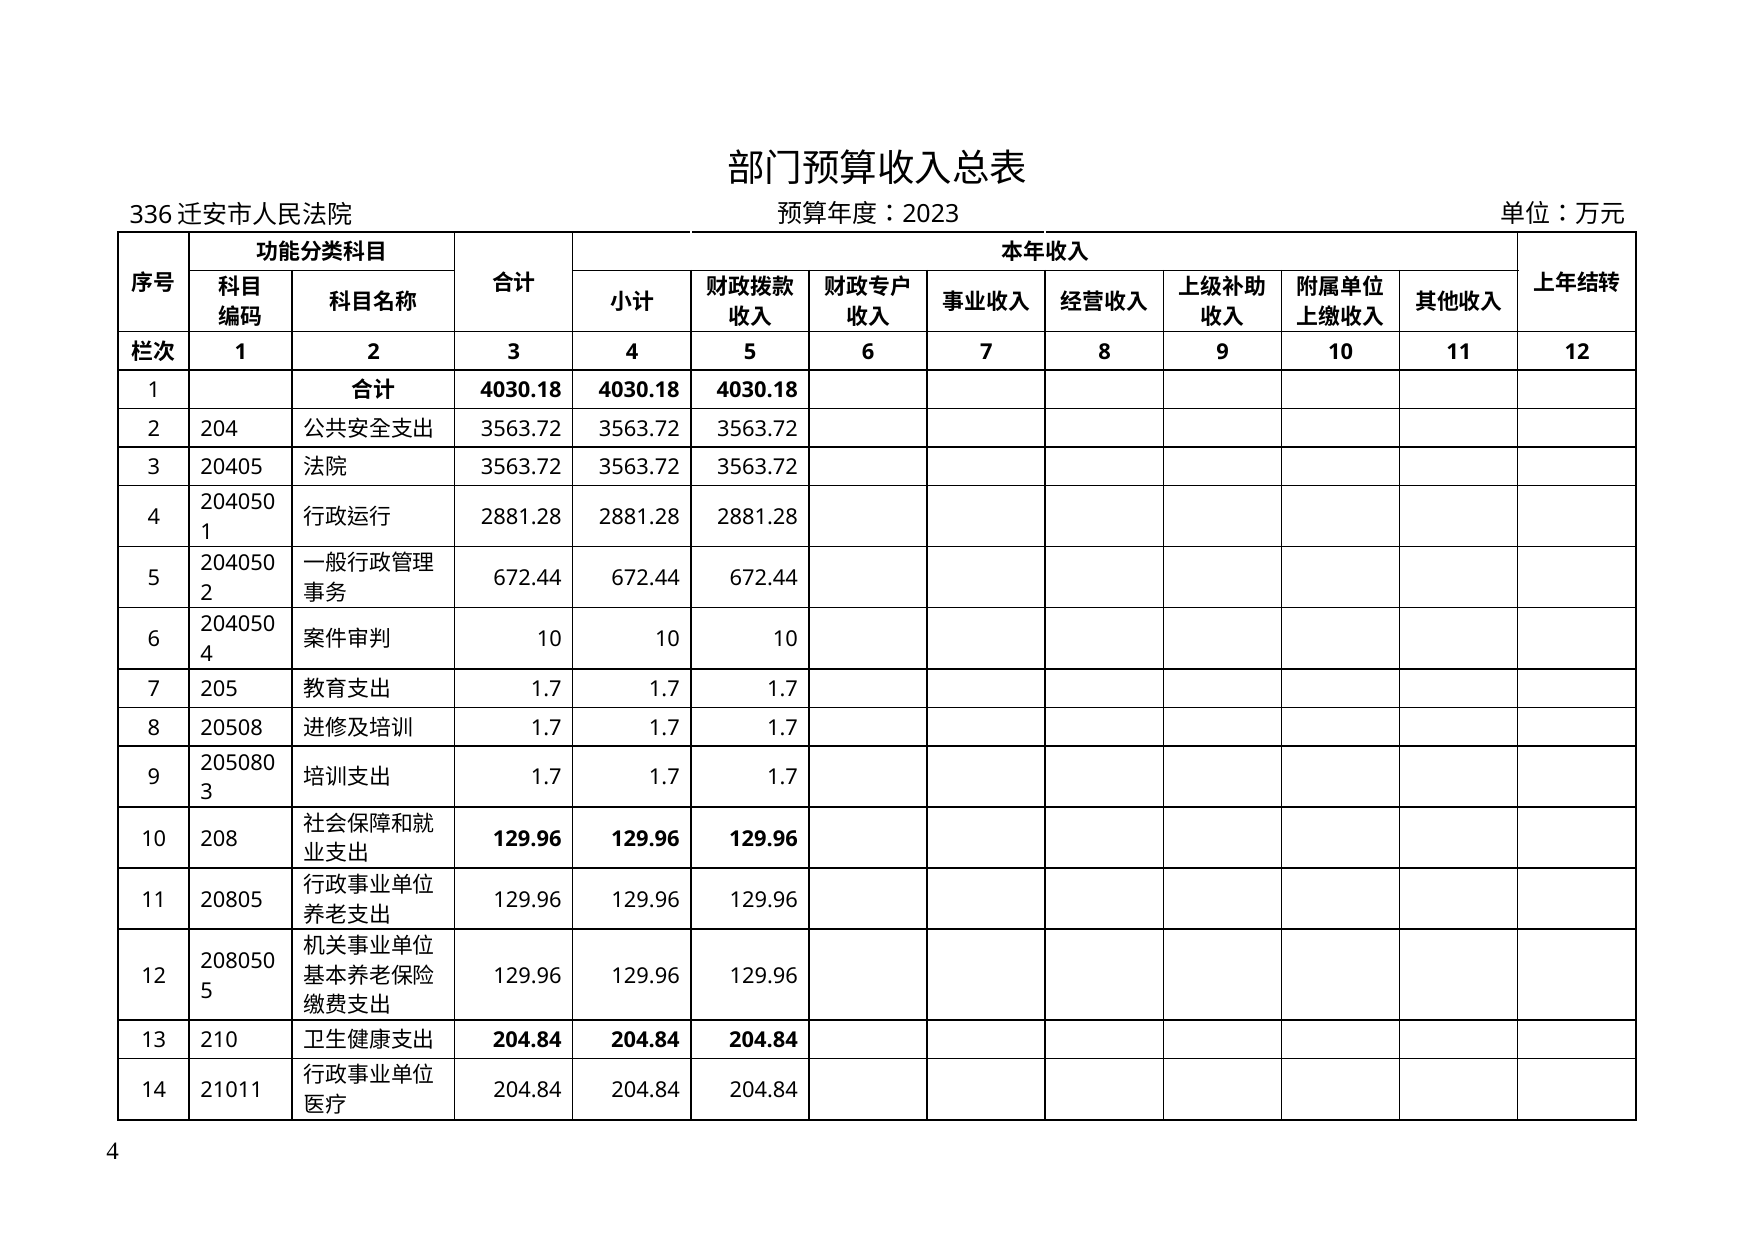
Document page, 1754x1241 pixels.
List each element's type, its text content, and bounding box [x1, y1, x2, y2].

table_cell 栏次 [119, 332, 188, 369]
table_cell [1400, 708, 1517, 745]
table_cell [1282, 747, 1399, 806]
table_cell 2881.28 [573, 486, 690, 546]
table_cell 1.7 [455, 747, 572, 806]
table_cell [1282, 808, 1399, 867]
table_cell 小计 [573, 271, 690, 331]
table_cell [1518, 409, 1635, 446]
table_cell [1518, 547, 1635, 607]
table_cell [1046, 808, 1163, 867]
table_cell [1518, 486, 1635, 546]
table_cell 1.7 [692, 747, 808, 806]
table_cell [1164, 869, 1281, 928]
table_cell [1400, 409, 1517, 446]
table_cell [928, 371, 1044, 408]
table_cell [1046, 747, 1163, 806]
table_cell 13 [119, 1021, 188, 1058]
table_header 336迁安市人民法院 [119, 195, 690, 231]
table_cell [1400, 608, 1517, 668]
table_cell 12 [119, 930, 188, 1019]
table_cell [928, 608, 1044, 668]
table_cell 210 [190, 1021, 291, 1058]
table_cell 11 [119, 869, 188, 928]
table_cell [1400, 808, 1517, 867]
table_cell [1282, 670, 1399, 706]
table_cell [1046, 869, 1163, 928]
table_cell [1282, 1059, 1399, 1119]
table_cell 上年结转 [1518, 233, 1635, 331]
table_cell [1046, 608, 1163, 668]
table_cell 9 [119, 747, 188, 806]
table_cell [810, 1059, 926, 1119]
table_cell 10 [119, 808, 188, 867]
table_cell [1400, 1021, 1517, 1058]
table_cell 672.44 [573, 547, 690, 607]
table_cell 机关事业单位基本养老保险缴费支出 [293, 930, 454, 1019]
table_cell [1164, 670, 1281, 706]
table_cell 129.96 [573, 930, 690, 1019]
table_cell [1518, 448, 1635, 484]
table_cell [928, 869, 1044, 928]
table_cell [810, 608, 926, 668]
table_cell [928, 670, 1044, 706]
table_cell [1518, 1059, 1635, 1119]
table_cell 合计 [293, 371, 454, 408]
table_cell [1518, 670, 1635, 706]
table_cell [1518, 808, 1635, 867]
table_cell 20508 [190, 708, 291, 745]
table_cell 2 [293, 332, 454, 369]
table_cell 11 [1400, 332, 1517, 369]
table_cell 3563.72 [692, 448, 808, 484]
table_cell 本年收入 [573, 233, 1517, 270]
table_cell 经营收入 [1046, 271, 1163, 331]
table_cell 合计 [455, 233, 572, 331]
table_header 预算年度：2023 [692, 195, 1044, 231]
table_cell 6 [119, 608, 188, 668]
table_cell [1046, 930, 1163, 1019]
table_cell [1046, 448, 1163, 484]
table_cell 公共安全支出 [293, 409, 454, 446]
table_cell [1282, 869, 1399, 928]
table_cell 204.84 [573, 1021, 690, 1058]
table_cell [928, 1059, 1044, 1119]
table_cell [1046, 371, 1163, 408]
table_cell 208 [190, 808, 291, 867]
table_cell [928, 708, 1044, 745]
table_cell 其他收入 [1400, 271, 1517, 331]
table_cell [190, 371, 291, 408]
table_cell 3563.72 [573, 448, 690, 484]
table_cell [1400, 371, 1517, 408]
table_cell [1518, 371, 1635, 408]
table_cell 1 [119, 371, 188, 408]
table_cell 129.96 [455, 930, 572, 1019]
table_cell 2040504 [190, 608, 291, 668]
table_cell [1400, 547, 1517, 607]
table_cell [1046, 486, 1163, 546]
table_cell 行政运行 [293, 486, 454, 546]
table_cell [1046, 1021, 1163, 1058]
table_cell [1282, 708, 1399, 745]
table_cell [1164, 547, 1281, 607]
table_cell 科目名称 [293, 271, 454, 331]
table_cell 2881.28 [455, 486, 572, 546]
table_cell 1.7 [573, 670, 690, 706]
table_cell [810, 409, 926, 446]
table_cell [1282, 1021, 1399, 1058]
table_cell 129.96 [455, 869, 572, 928]
table_cell [1282, 930, 1399, 1019]
table_cell 7 [119, 670, 188, 706]
table_cell [1164, 486, 1281, 546]
table_cell [1164, 1021, 1281, 1058]
table_cell [928, 448, 1044, 484]
table_cell 3 [119, 448, 188, 484]
table_cell [1164, 1059, 1281, 1119]
table_cell [1046, 1059, 1163, 1119]
table_cell 1.7 [692, 708, 808, 745]
table_cell [1282, 486, 1399, 546]
table_cell [928, 486, 1044, 546]
table_cell [1400, 869, 1517, 928]
table_cell 事业收入 [928, 271, 1044, 331]
table_cell [1282, 409, 1399, 446]
table_cell 财政专户 收入 [810, 271, 926, 331]
table_cell [1518, 930, 1635, 1019]
table_cell [1282, 608, 1399, 668]
table_cell [1164, 808, 1281, 867]
table_cell 行政事业单位养老支出 [293, 869, 454, 928]
table_cell 教育支出 [293, 670, 454, 706]
table_cell 1.7 [455, 670, 572, 706]
table_cell 6 [810, 332, 926, 369]
table_cell [810, 747, 926, 806]
table_cell [1400, 1059, 1517, 1119]
table_cell 204.84 [573, 1059, 690, 1119]
table_cell 10 [573, 608, 690, 668]
table_cell [1046, 670, 1163, 706]
table_cell 20405 [190, 448, 291, 484]
table_cell 7 [928, 332, 1044, 369]
table_cell [1164, 708, 1281, 745]
table_cell [810, 930, 926, 1019]
table_cell 序号 [119, 233, 188, 331]
table_cell 培训支出 [293, 747, 454, 806]
table_cell 9 [1164, 332, 1281, 369]
table_cell 一般行政管理事务 [293, 547, 454, 607]
table_cell [1400, 930, 1517, 1019]
table_cell 3563.72 [455, 448, 572, 484]
table_cell 10 [692, 608, 808, 668]
table_cell [810, 1021, 926, 1058]
table_cell 129.96 [692, 808, 808, 867]
table_cell 财政拨款 收入 [692, 271, 808, 331]
table_cell 20805 [190, 869, 291, 928]
table_cell 4030.18 [455, 371, 572, 408]
table_cell 2040501 [190, 486, 291, 546]
table_cell 8 [1046, 332, 1163, 369]
table_cell [810, 448, 926, 484]
table_header 单位：万元 [1046, 195, 1635, 231]
table_cell 2080505 [190, 930, 291, 1019]
table_cell [928, 547, 1044, 607]
table_cell [810, 547, 926, 607]
table_cell 功能分类科目 [190, 233, 454, 270]
table_cell 672.44 [455, 547, 572, 607]
table_cell [1282, 448, 1399, 484]
table_cell [1164, 608, 1281, 668]
table_cell 1.7 [692, 670, 808, 706]
table_cell 3563.72 [692, 409, 808, 446]
table_cell [1400, 486, 1517, 546]
table_cell [810, 808, 926, 867]
table_cell 3563.72 [573, 409, 690, 446]
table_cell [1164, 409, 1281, 446]
table_cell 672.44 [692, 547, 808, 607]
table_cell 129.96 [573, 869, 690, 928]
table_cell 205 [190, 670, 291, 706]
table_cell 案件审判 [293, 608, 454, 668]
table_cell [810, 670, 926, 706]
table_cell 129.96 [692, 930, 808, 1019]
table_cell [810, 708, 926, 745]
table_cell [1400, 448, 1517, 484]
table_cell [1046, 547, 1163, 607]
table_cell [1400, 747, 1517, 806]
table_cell 4 [119, 486, 188, 546]
table_cell 1.7 [573, 747, 690, 806]
table_cell [1164, 448, 1281, 484]
table_cell 科目 编码 [190, 271, 291, 331]
table_cell 1.7 [455, 708, 572, 745]
table_cell 129.96 [455, 808, 572, 867]
text 部门预算收入总表 [106, 142, 1648, 193]
table_cell [1282, 547, 1399, 607]
table_cell [928, 1021, 1044, 1058]
table_cell 4 [573, 332, 690, 369]
table_cell 21011 [190, 1059, 291, 1119]
table_cell 8 [119, 708, 188, 745]
table_cell 204.84 [455, 1021, 572, 1058]
table_cell 2040502 [190, 547, 291, 607]
table_cell 3563.72 [455, 409, 572, 446]
table_cell 2050803 [190, 747, 291, 806]
table_cell 行政事业单位医疗 [293, 1059, 454, 1119]
table_cell [1046, 409, 1163, 446]
table_cell 社会保障和就业支出 [293, 808, 454, 867]
table_cell 3 [455, 332, 572, 369]
table_cell [928, 930, 1044, 1019]
table_cell [810, 869, 926, 928]
table_cell 2 [119, 409, 188, 446]
table_cell 204.84 [455, 1059, 572, 1119]
table_cell 法院 [293, 448, 454, 484]
table_cell [1518, 708, 1635, 745]
table_cell [1518, 1021, 1635, 1058]
table_cell 129.96 [573, 808, 690, 867]
table_cell 10 [1282, 332, 1399, 369]
table_cell [1282, 371, 1399, 408]
table_cell [1518, 747, 1635, 806]
table_cell 1 [190, 332, 291, 369]
table_cell 1.7 [573, 708, 690, 745]
table_cell 204.84 [692, 1021, 808, 1058]
table_cell [1164, 747, 1281, 806]
table_cell 12 [1518, 332, 1635, 369]
table_cell 4030.18 [692, 371, 808, 408]
table_cell [1400, 670, 1517, 706]
table_cell [928, 808, 1044, 867]
table_cell 2881.28 [692, 486, 808, 546]
table_cell 129.96 [692, 869, 808, 928]
table_cell [1164, 930, 1281, 1019]
table_cell [1164, 371, 1281, 408]
table_cell [1518, 608, 1635, 668]
table_cell 10 [455, 608, 572, 668]
table_cell 14 [119, 1059, 188, 1119]
table_cell [928, 409, 1044, 446]
table_cell 204.84 [692, 1059, 808, 1119]
table_cell 5 [692, 332, 808, 369]
table_cell [928, 747, 1044, 806]
table_cell 4030.18 [573, 371, 690, 408]
table_cell 进修及培训 [293, 708, 454, 745]
table_cell [810, 371, 926, 408]
table_cell 卫生健康支出 [293, 1021, 454, 1058]
table_cell [810, 486, 926, 546]
table_cell 上级补助收入 [1164, 271, 1281, 331]
table_cell 204 [190, 409, 291, 446]
table_cell 5 [119, 547, 188, 607]
table_cell 附属单位上缴收入 [1282, 271, 1399, 331]
table_cell [1518, 869, 1635, 928]
table_cell [1046, 708, 1163, 745]
